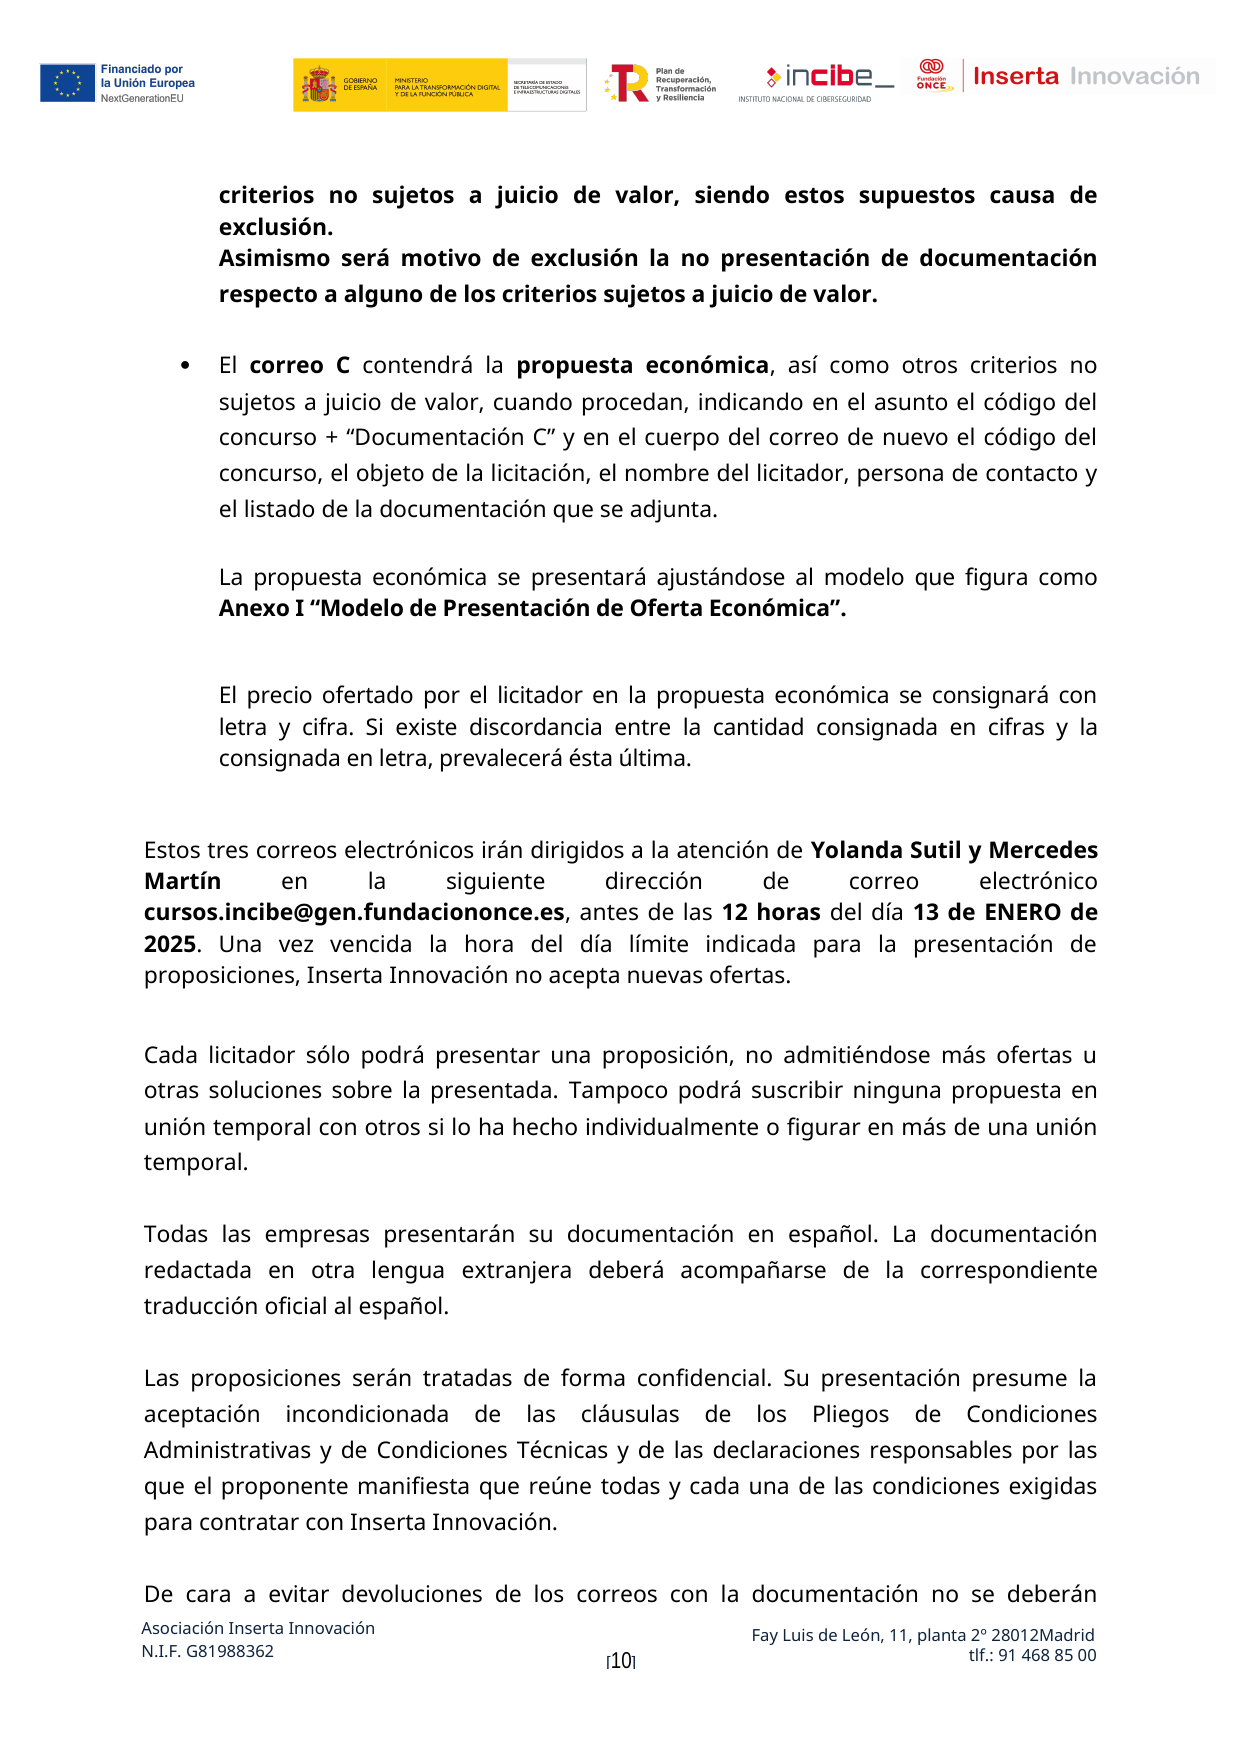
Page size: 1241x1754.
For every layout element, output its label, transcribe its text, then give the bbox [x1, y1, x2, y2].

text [219, 179, 1098, 242]
picture [23, 45, 1217, 124]
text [144, 1578, 1098, 1609]
text La propuesta económica se presentará ajustándose al modelo que figura como Anexo I “Modelo de Presentación de Oferta Económica”. [219, 560, 1098, 623]
list El correo C contendrá la propuesta económica, así como otros criterios no sujetos a juicio de valor, cuando procedan, indicando en el asunto el código del concurso + “Documentación C” y en el cuerpo del correo de nuevo el código del concurso, el objeto de la licitación, el nombre del licitador, persona de contacto y el listado de la documentación que se adjunta. [181, 349, 1098, 524]
text El precio ofertado por el licitador en la propuesta económica se consignará con letra y cifra. Si existe discordancia entre la cantidad consignada en cifras y la consignada en letra, prevalecerá ésta última. [219, 679, 1098, 773]
text Cada licitador sólo podrá presentar una proposición, no admitiéndose más ofertas u otras soluciones sobre la presentada. Tampoco podrá suscribir ninguna propuesta en unión temporal con otros si lo ha hecho individualmente o figurar en más de una unión temporal. [144, 1038, 1098, 1178]
text Estos tres correos electrónicos irán dirigidos a la atención de Yolanda Sutil y Mercedes Martín en la siguiente dirección de correo electrónico cursos.incibe@gen.fundaciononce.es, antes de las 12 horas del día 13 de ENERO de 2025. Una vez vencida la hora del día límite indicada para la presentación de proposiciones, Inserta Innovación no acepta nuevas ofertas. [144, 834, 1098, 990]
text Las proposiciones serán tratadas de forma confidencial. Su presentación presume la aceptación incondicionada de las cláusulas de los Pliegos de Condiciones Administrativas y de Condiciones Técnicas y de las declaraciones responsables por las que el proponente manifiesta que reúne todas y cada una de las condiciones exigidas para contratar con Inserta Innovación. [144, 1362, 1098, 1537]
text Todas las empresas presentarán su documentación en español. La documentación redactada en otra lengua extranjera deberá acompañarse de la correspondiente traducción oficial al español. [144, 1218, 1098, 1321]
text Asimismo será motivo de exclusión la no presentación de documentación respecto a alguno de los criterios sujetos a juicio de valor. [219, 242, 1098, 309]
